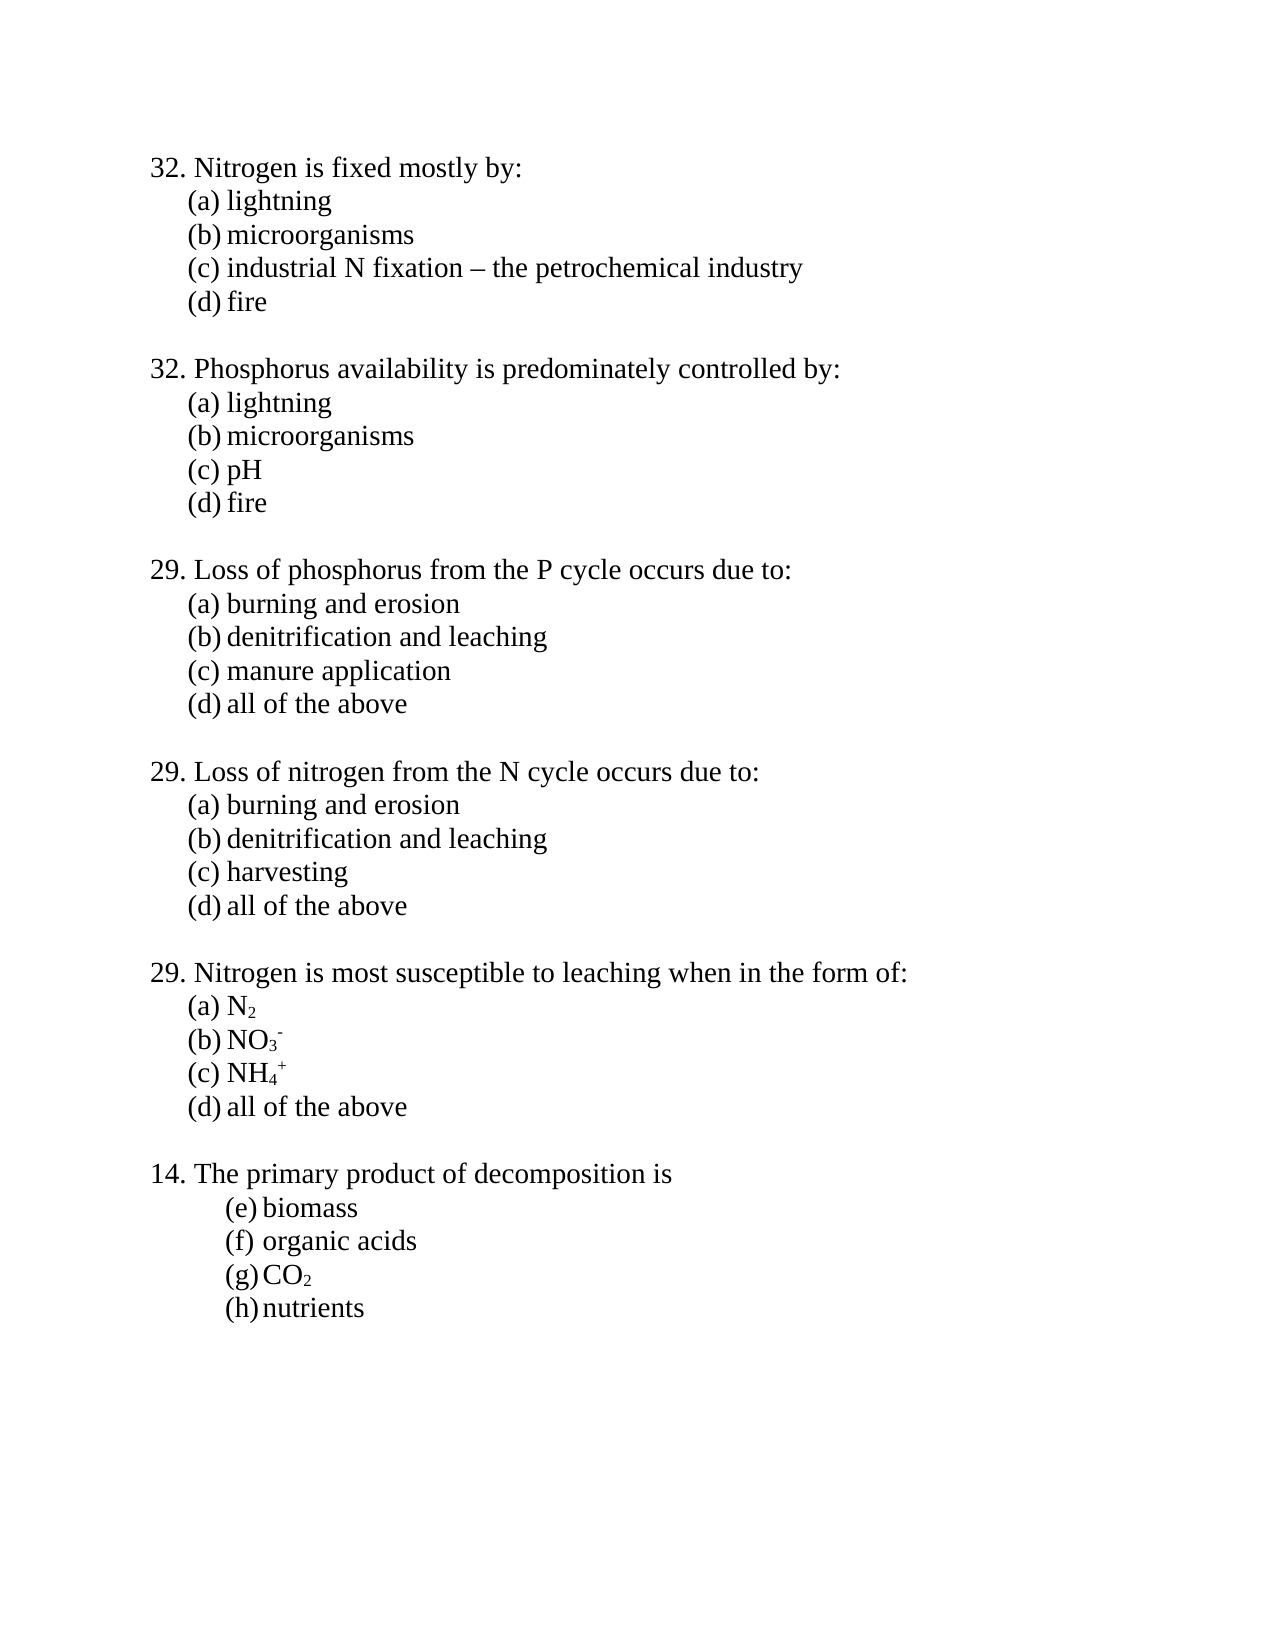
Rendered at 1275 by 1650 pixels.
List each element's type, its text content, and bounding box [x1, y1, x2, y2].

text 14. The primary product of decomposition is [150, 1156, 1125, 1190]
list NH4+ [187, 1056, 1125, 1089]
list industrial N fixation – the petrochemical industry [187, 251, 1125, 284]
list NO3- [187, 1022, 1125, 1056]
list N2 [187, 988, 1125, 1022]
text 29. Nitrogen is most susceptible to leaching when in the form of: [150, 955, 1125, 988]
list all of the above [187, 888, 1125, 921]
list microorganisms [187, 217, 1125, 251]
list nutrients [225, 1290, 1125, 1324]
list biomass [225, 1190, 1125, 1223]
list fire [187, 284, 1125, 318]
list harvesting [187, 854, 1125, 888]
text 32. Phosphorus availability is predominately controlled by: [150, 351, 1125, 385]
list all of the above [187, 687, 1125, 720]
list pH [187, 452, 1125, 485]
list CO2 [225, 1257, 1125, 1290]
list manure application [187, 653, 1125, 687]
list organic acids [225, 1223, 1125, 1257]
list lightning [187, 385, 1125, 418]
list denitrification and leaching [187, 821, 1125, 854]
list burning and erosion [187, 787, 1125, 821]
list fire [187, 485, 1125, 519]
list microorganisms [187, 418, 1125, 452]
text 29. Loss of phosphorus from the P cycle occurs due to: [150, 552, 1125, 586]
text 29. Loss of nitrogen from the N cycle occurs due to: [150, 754, 1125, 787]
list burning and erosion [187, 586, 1125, 619]
list denitrification and leaching [187, 619, 1125, 653]
list lightning [187, 183, 1125, 217]
text 32. Nitrogen is fixed mostly by: [150, 150, 1125, 183]
list all of the above [187, 1089, 1125, 1123]
